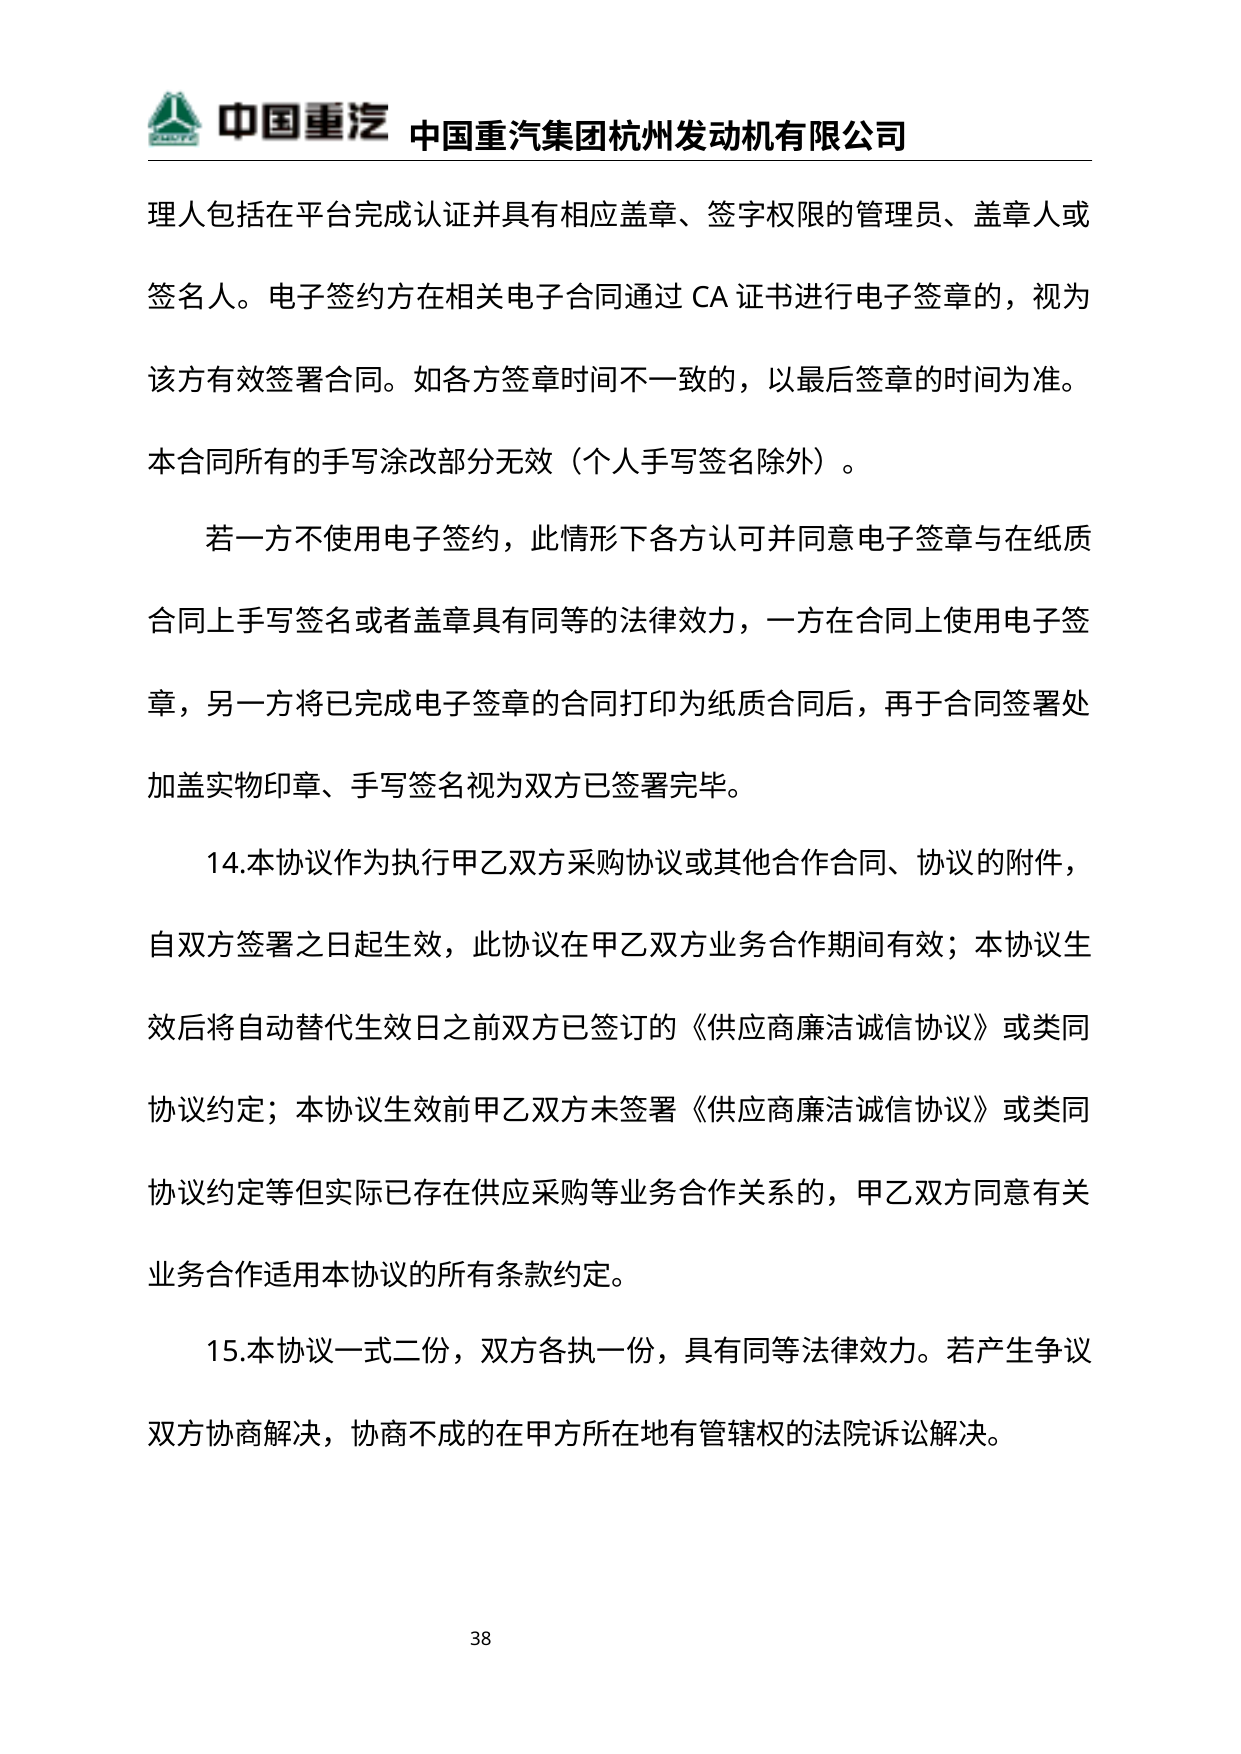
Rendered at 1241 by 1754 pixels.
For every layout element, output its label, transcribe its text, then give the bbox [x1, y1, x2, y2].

list 若一方不使用电子签约，此情形下各方认可并同意电子签章与在纸质合同上手写签名或者盖章具有同等的法律效力，一方在合同上使用电子签章，另一方将已完成电子签章的合同打印为纸质合同后，再于合同签署处加盖实物印章、手写签名视为双方已签署完毕。 [148, 504, 1092, 817]
list 14.本协议作为执行甲乙双方采购协议或其他合作合同、协议的附件，自双方签署之日起生效，此协议在甲乙双方业务合作期间有效；本协议生效后将自动替代生效日之前双方已签订的《供应商廉洁诚信协议》或类同协议约定；本协议生效前甲乙双方未签署《供应商廉洁诚信协议》或类同协议约定等但实际已存在供应采购等业务合作关系的，甲乙双方同意有关业务合作适用本协议的所有条款约定。 [148, 828, 1092, 1305]
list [148, 180, 1092, 493]
list 15.本协议一式二份，双方各执一份，具有同等法律效力。若产生争议，双方协商解决，协商不成的在甲方所在地有管辖权的法院诉讼解决。 [148, 1317, 1092, 1464]
